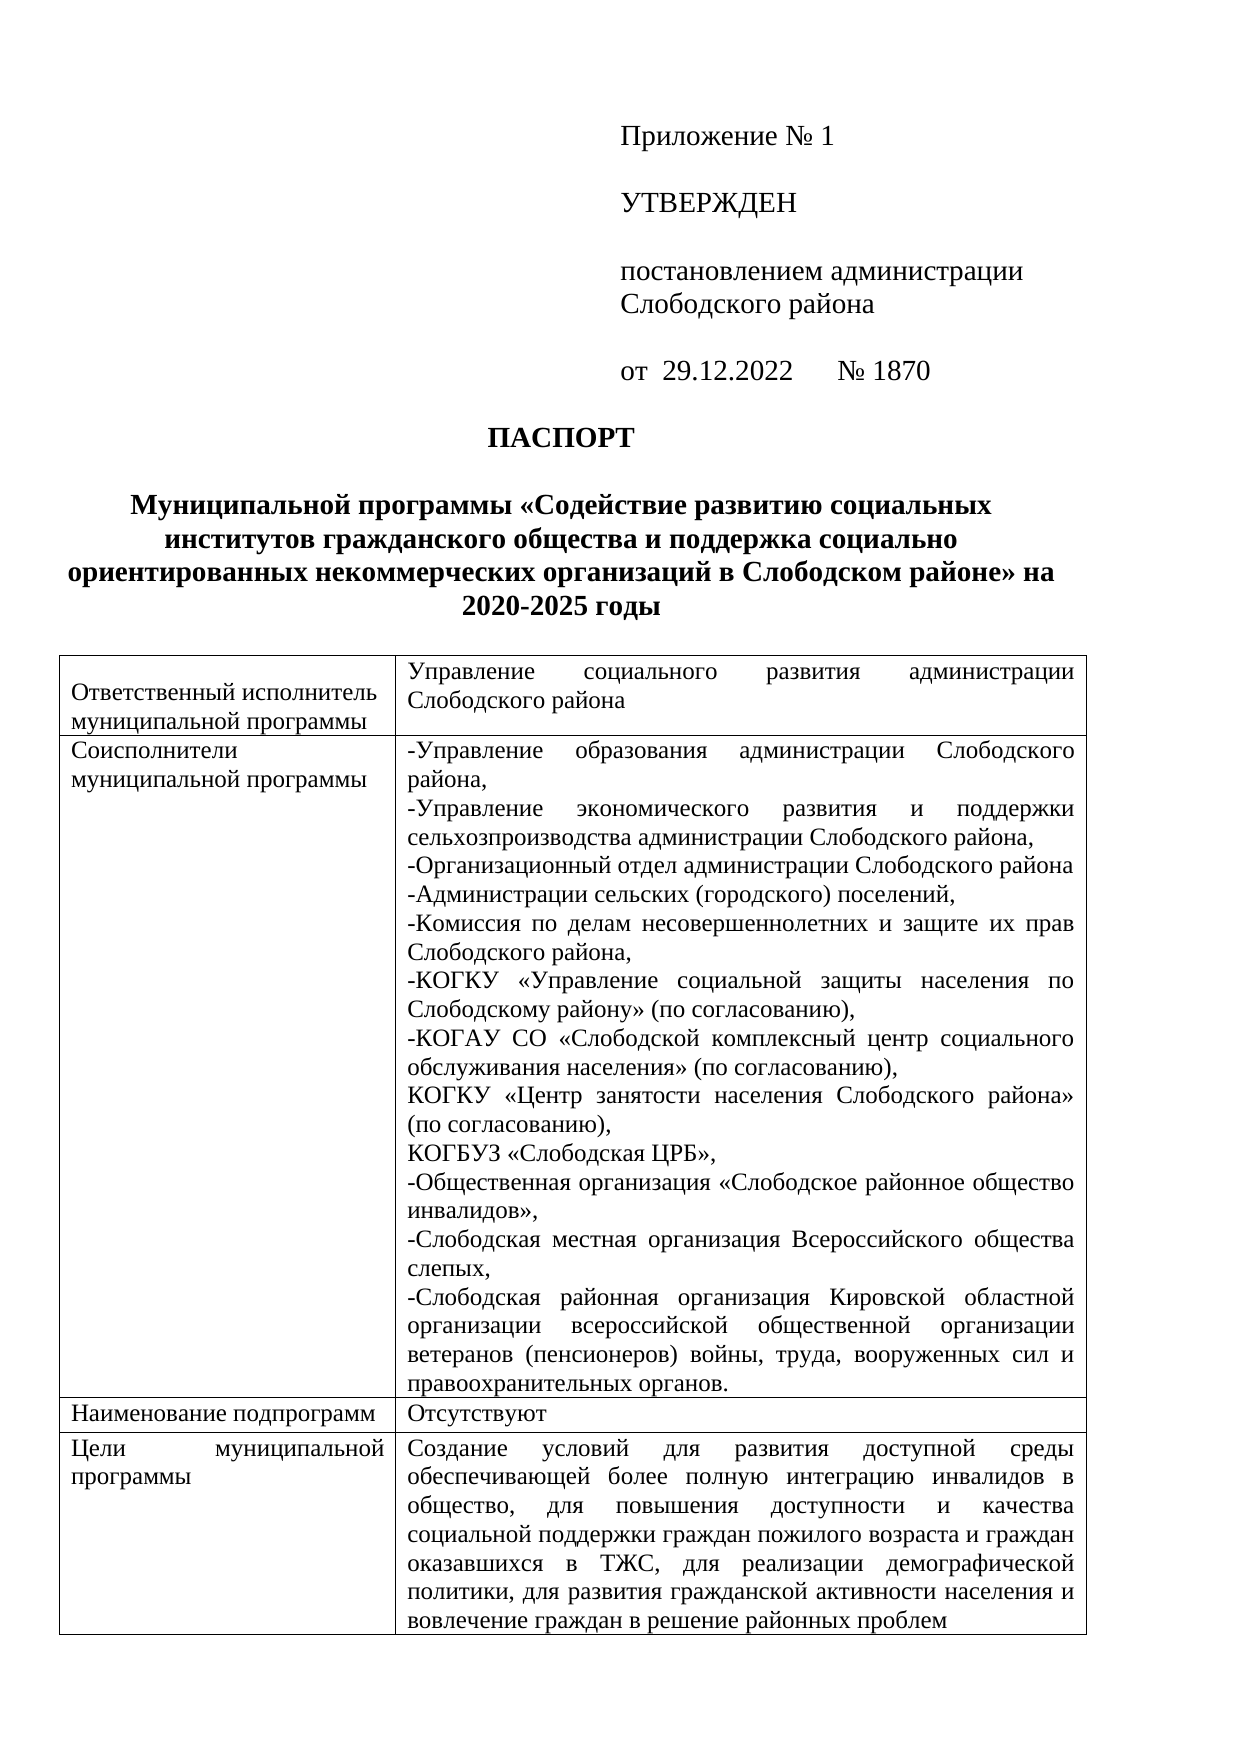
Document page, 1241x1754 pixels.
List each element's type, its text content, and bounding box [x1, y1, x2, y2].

table_header Управление социального развития администрации Слободского района [396, 656, 1086, 734]
table_cell Цели муниципальной программы [60, 1433, 395, 1634]
text Слободского района [59, 286, 1063, 320]
text Муниципальной программы «Содействие развитию социальных институтов гражданского общества и поддержка социально ориентированных некоммерческих организаций в Слободском районе» на 2020-2025 годы [59, 487, 1063, 622]
table_cell Соисполнители муниципальной программы [60, 736, 395, 1397]
text УТВЕРЖДЕН [59, 186, 1063, 219]
table_header Ответственный исполнитель муниципальной программы [60, 656, 395, 734]
table_cell -Управление образования администрации Слободского района, -Управление экономического развития и поддержки сельхозпроизводства администрации Слободского района, -Организационный отдел администрации Слободского района -Администрации сельских (городского) поселений, -Комиссия по делам несовершеннолетних и защите их прав Слободского района, -КОГКУ «Управление социальной защиты населения по Слободскому району» (по согласованию), -КОГАУ СО «Слободской комплексный центр социального обслуживания населения» (по согласованию), КОГКУ «Центр занятости населения Слободского района» (по согласованию), КОГБУЗ «Слободская ЦРБ», -Общественная организация «Слободское районное общество инвалидов», -Слободская местная организация Всероссийского общества слепых, -Слободская районная организация Кировской областной организации всероссийской общественной организации ветеранов (пенсионеров) войны, труда, вооруженных сил и правоохранительных органов. [396, 736, 1086, 1397]
text от 29.12.2022 № 1870 [59, 353, 1063, 387]
table_cell Наименование подпрограмм [60, 1398, 395, 1432]
table_cell Создание условий для развития доступной среды обеспечивающей более полную интеграцию инвалидов в общество, для повышения доступности и качества социальной поддержки граждан пожилого возраста и граждан оказавшихся в ТЖС, для реализации демографической политики, для развития гражданской активности населения и вовлечение граждан в решение районных проблем [396, 1433, 1086, 1634]
text постановлением администрации [59, 253, 1063, 286]
text ПАСПОРТ [59, 420, 1063, 454]
text Приложение № 1 [59, 118, 1063, 152]
table_cell Отсутствуют [396, 1398, 1086, 1432]
